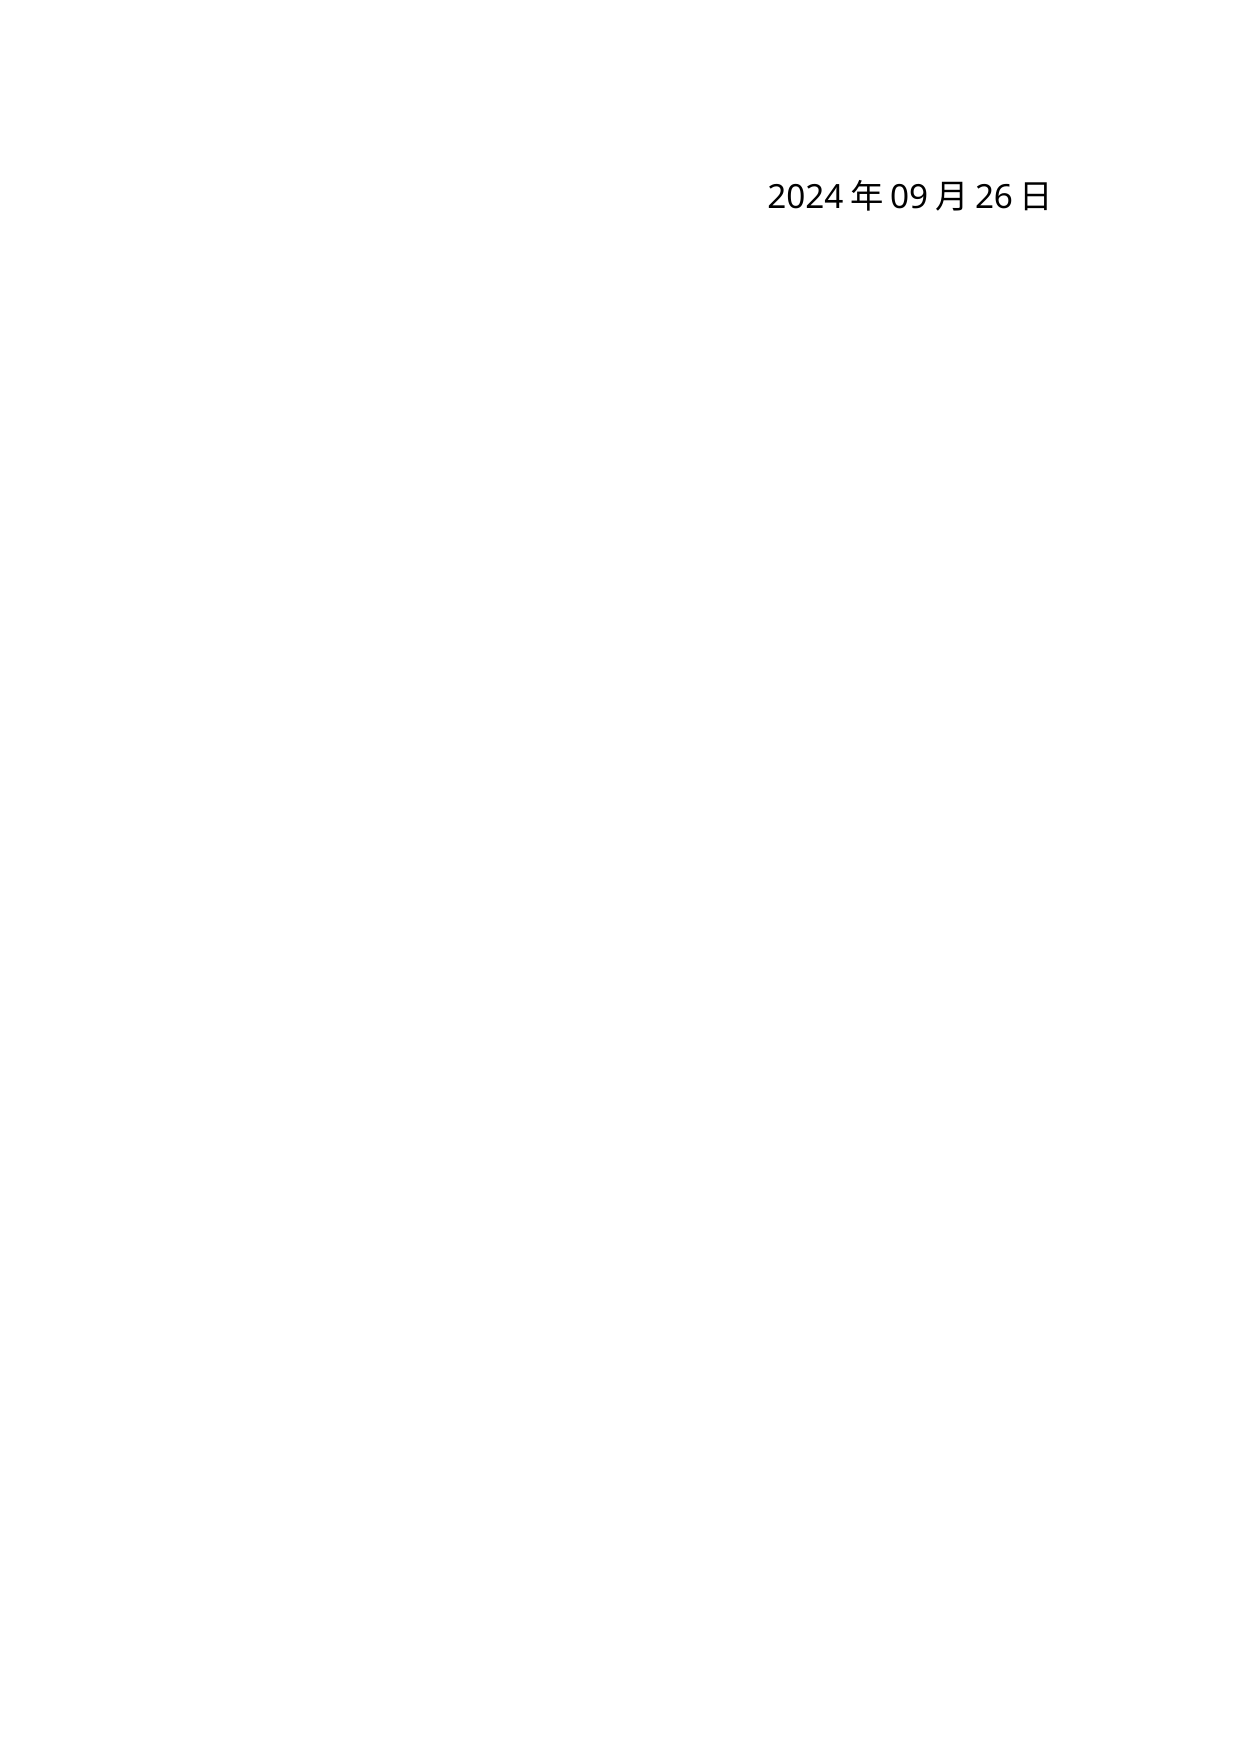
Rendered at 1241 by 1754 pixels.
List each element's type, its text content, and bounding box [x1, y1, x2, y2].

text 2024年09月26日 [187, 162, 1053, 227]
